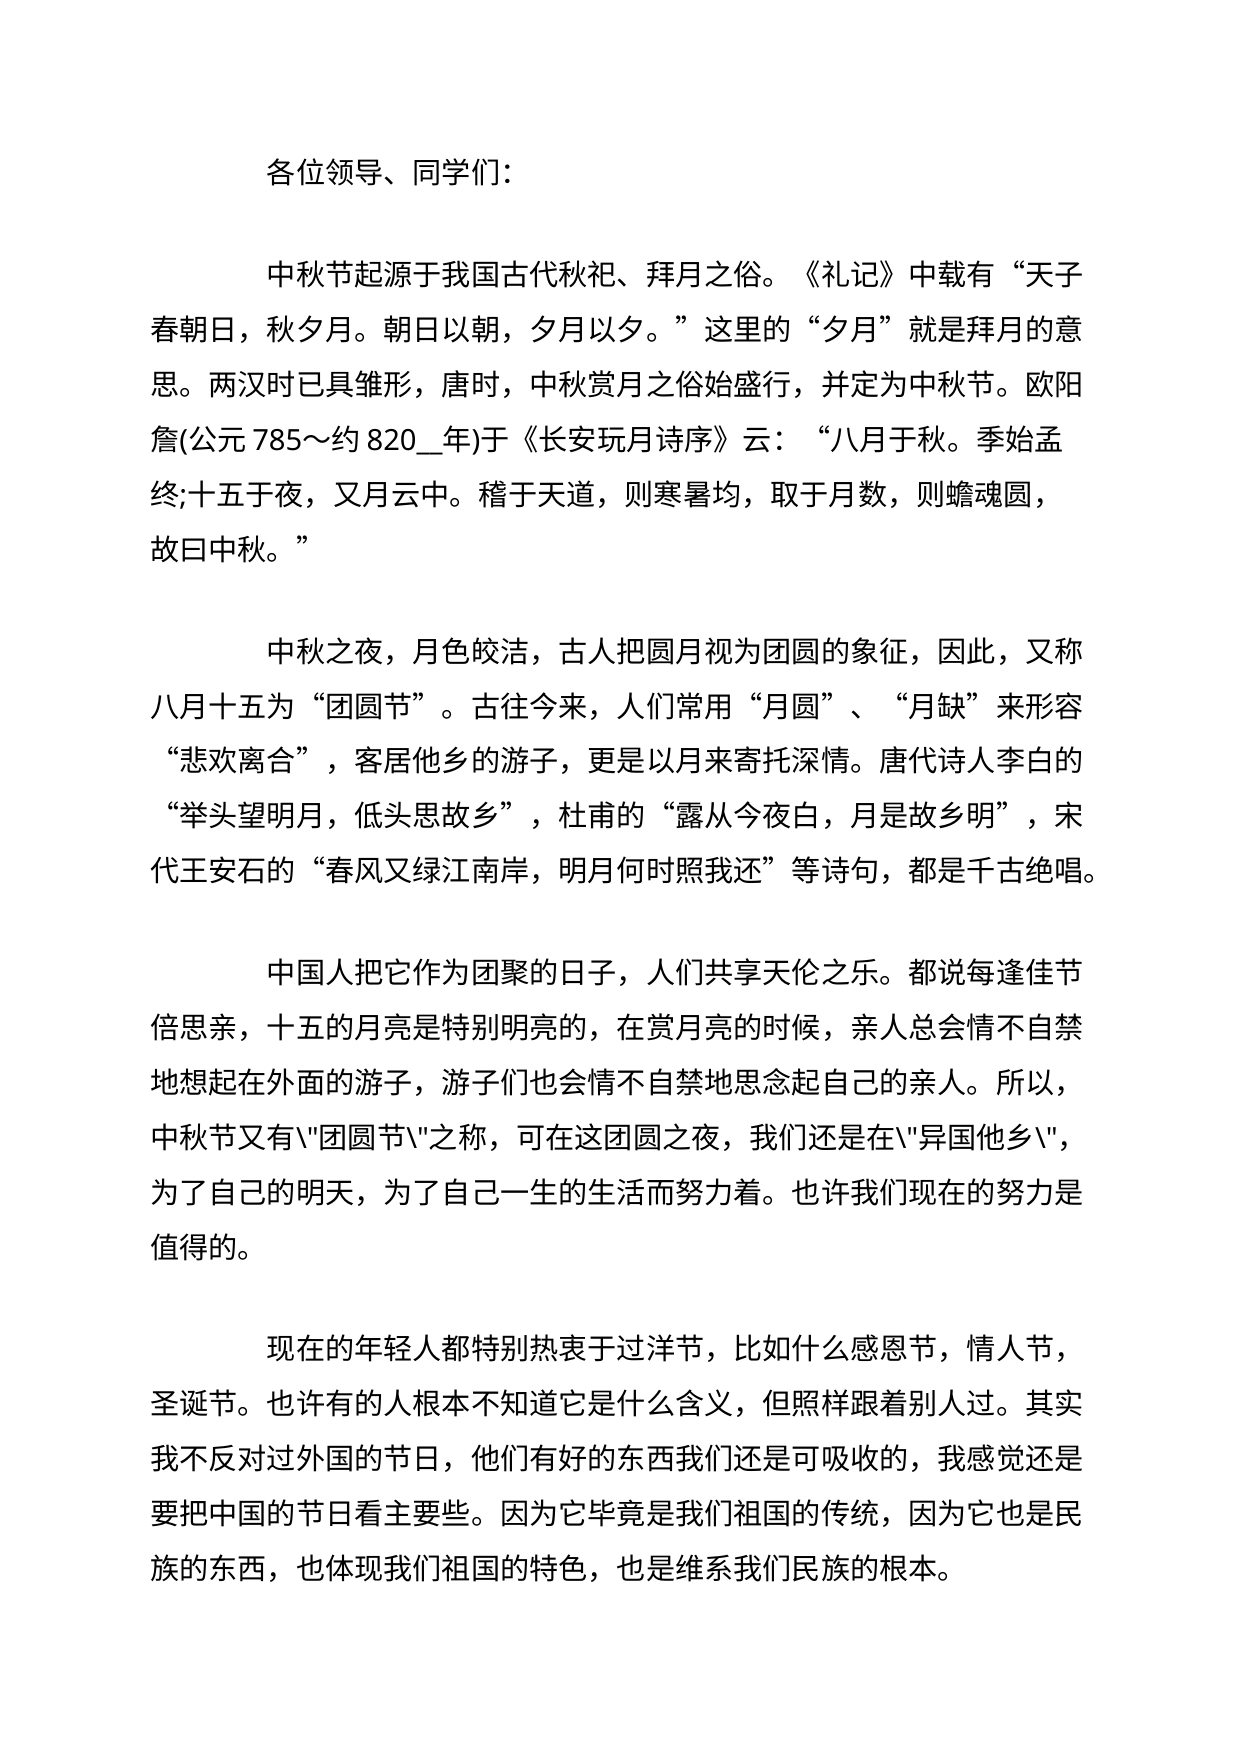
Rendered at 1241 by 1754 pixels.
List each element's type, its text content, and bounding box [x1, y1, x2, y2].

text 中秋之夜，月色皎洁，古人把圆月视为团圆的象征，因此，又称八月十五为“团圆节”。古往今来，人们常用“月圆”、“月缺”来形容“悲欢离合”，客居他乡的游子，更是以月来寄托深情。唐代诗人李白的“举头望明月，低头思故乡”，杜甫的“露从今夜白，月是故乡明”，宋代王安石的“春风又绿江南岸，明月何时照我还”等诗句，都是千古绝唱。 [150, 628, 1090, 890]
text 中秋节起源于我国古代秋祀、拜月之俗。《礼记》中载有“天子春朝日，秋夕月。朝日以朝，夕月以夕。”这里的“夕月”就是拜月的意思。两汉时已具雏形，唐时，中秋赏月之俗始盛行，并定为中秋节。欧阳詹(公元785～约820__年)于《长安玩月诗序》云：“八月于秋。季始孟终;十五于夜，又月云中。稽于天道，则寒暑均，取于月数，则蟾魂圆，故曰中秋。” [150, 252, 1090, 569]
text 现在的年轻人都特别热衷于过洋节，比如什么感恩节，情人节，圣诞节。也许有的人根本不知道它是什么含义，但照样跟着别人过。其实我不反对过外国的节日，他们有好的东西我们还是可吸收的，我感觉还是要把中国的节日看主要些。因为它毕竟是我们祖国的传统，因为它也是民族的东西，也体现我们祖国的特色，也是维系我们民族的根本。 [150, 1326, 1090, 1588]
text 各位领导、同学们： [150, 150, 1090, 192]
text 中国人把它作为团聚的日子，人们共享天伦之乐。都说每逢佳节倍思亲，十五的月亮是特别明亮的，在赏月亮的时候，亲人总会情不自禁地想起在外面的游子，游子们也会情不自禁地思念起自己的亲人。所以，中秋节又有\"团圆节\"之称，可在这团圆之夜，我们还是在\"异国他乡\"，为了自己的明天，为了自己一生的生活而努力着。也许我们现在的努力是值得的。 [150, 949, 1090, 1266]
